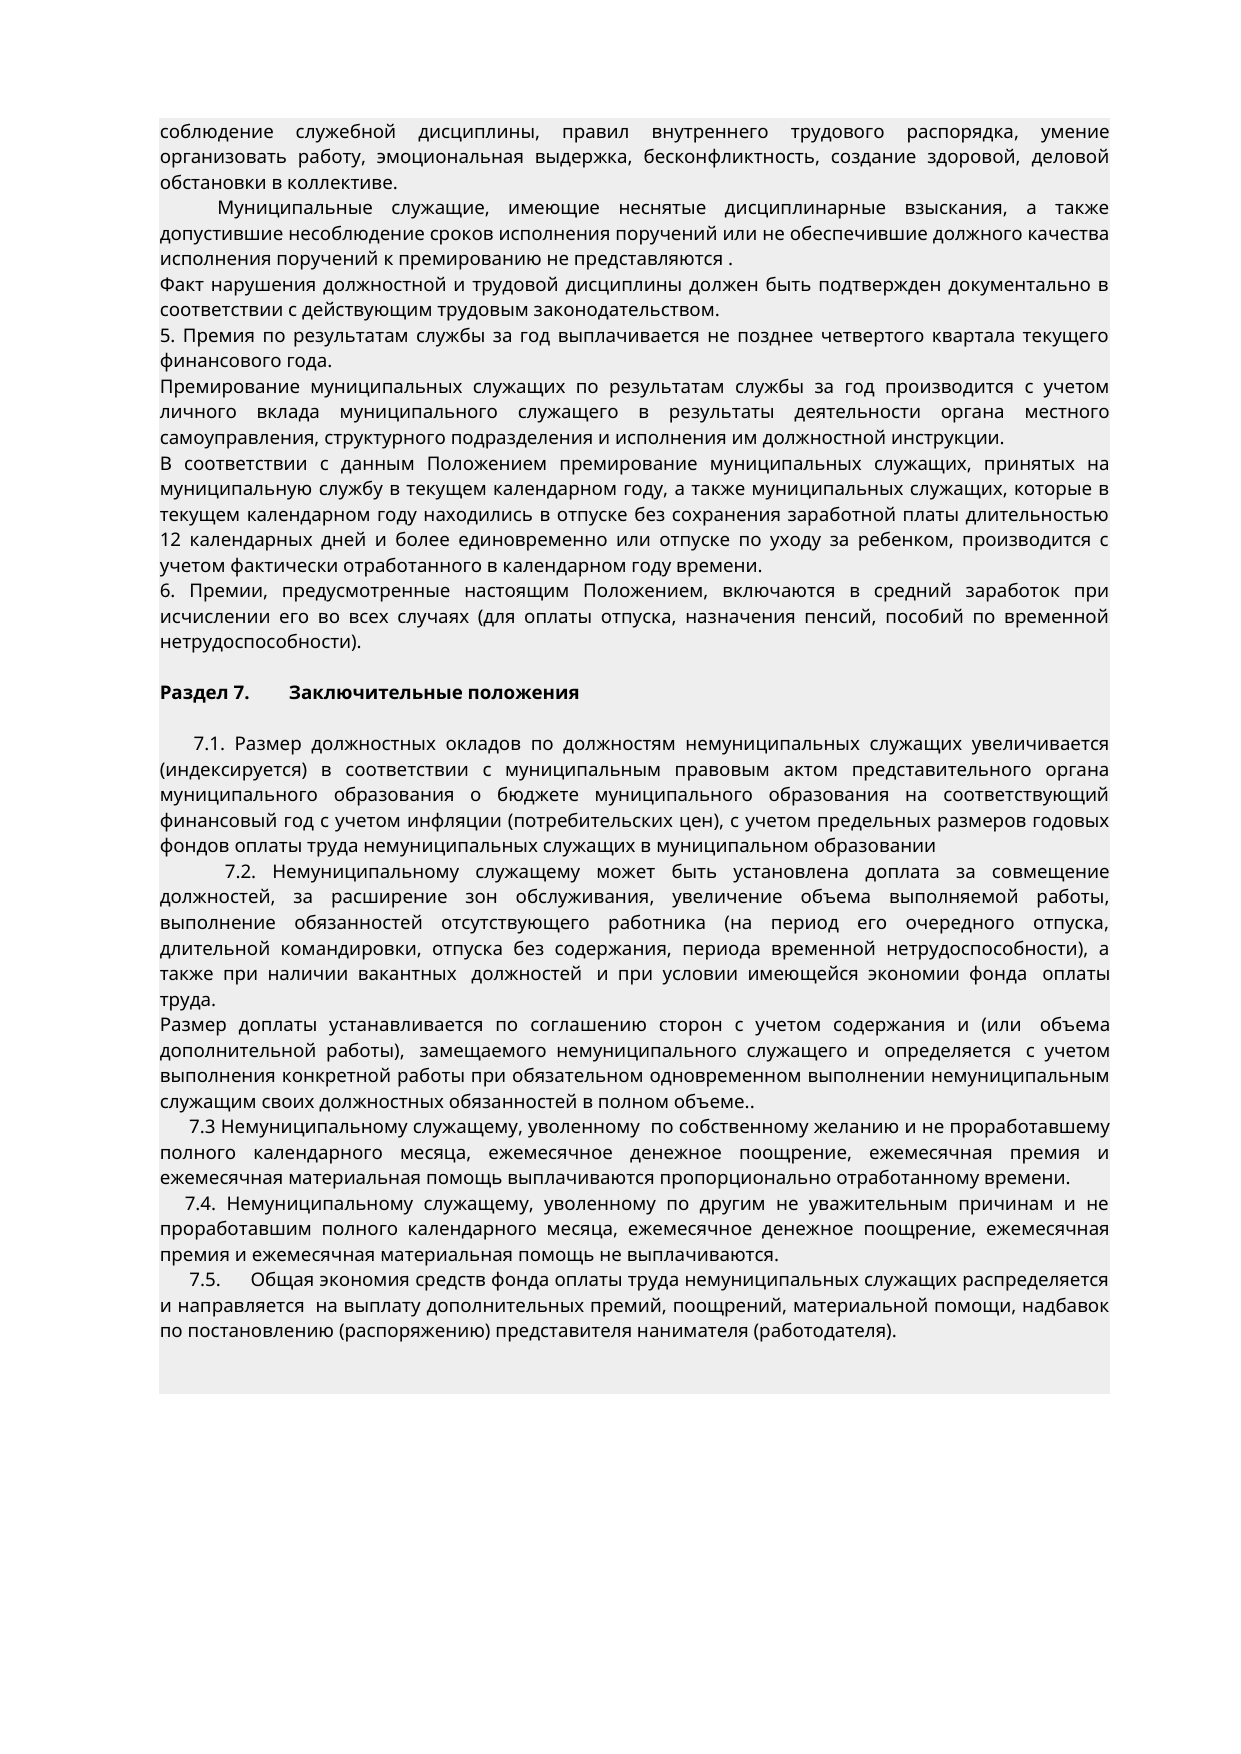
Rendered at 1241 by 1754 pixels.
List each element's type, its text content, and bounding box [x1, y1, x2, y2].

text 7.5. Общая экономия средств фонда оплаты труда немуниципальных служащих распределяется и направляется на выплату дополнительных премий, поощрений, материальной помощи, надбавок по постановлению (распоряжению) представителя нанимателя (работодателя). [159, 1267, 1110, 1343]
text 7.3 Немуниципальному служащему, уволенному по собственному желанию и не проработавшему полного календарного месяца, ежемесячное денежное поощрение, ежемесячная премия и ежемесячная материальная помощь выплачиваются пропорционально отработанному времени. [159, 1113, 1110, 1190]
text 5. Премия по результатам службы за год выплачивается не позднее четвертого квартала текущего финансового года. [159, 322, 1110, 373]
text 6. Премии, предусмотренные настоящим Положением, включаются в средний заработок при исчислении его во всех случаях (для оплаты отпуска, назначения пенсий, пособий по временной нетрудоспособности). [159, 577, 1110, 654]
text В соответствии с данным Положением премирование муниципальных служащих, принятых на муниципальную службу в текущем календарном году, а также муниципальных служащих, которые в текущем календарном году находились в отпуске без сохранения заработной платы длительностью 12 календарных дней и более единовременно или отпуске по уходу за ребенком, производится с учетом фактически отработанного в календарном году времени. [159, 450, 1110, 577]
text Раздел 7. Заключительные положения [159, 679, 1110, 705]
text Факт нарушения должностной и трудовой дисциплины должен быть подтвержден документально в соответствии с действующим трудовым законодательством. [159, 271, 1110, 322]
text 7.2. Немуниципальному служащему может быть установлена доплата за совмещение должностей, за расширение зон обслуживания, увеличение объема выполняемой работы, выполнение обязанностей отсутствующего работника (на период его очередного отпуска, длительной командировки, отпуска без содержания, периода временной нетрудоспособности), а также при наличии вакантных должностей и при условии имеющейся экономии фонда оплаты труда. [159, 858, 1110, 1011]
text Муниципальные служащие, имеющие неснятые дисциплинарные взыскания, а также допустившие несоблюдение сроков исполнения поручений или не обеспечившие должного качества исполнения поручений к премированию не представляются . [159, 195, 1110, 271]
text Размер доплаты устанавливается по соглашению сторон с учетом содержания и (или объема дополнительной работы), замещаемого немуниципального служащего и определяется с учетом выполнения конкретной работы при обязательном одновременном выполнении немуниципальным служащим своих должностных обязанностей в полном объеме.. [159, 1011, 1110, 1113]
text 7.4. Немуниципальному служащему, уволенному по другим не уважительным причинам и не проработавшим полного календарного месяца, ежемесячное денежное поощрение, ежемесячная премия и ежемесячная материальная помощь не выплачиваются. [159, 1190, 1110, 1267]
text соблюдение служебной дисциплины, правил внутреннего трудового распорядка, умение организовать работу, эмоциональная выдержка, бесконфликтность, создание здоровой, деловой обстановки в коллективе. [159, 118, 1110, 195]
text Премирование муниципальных служащих по результатам службы за год производится с учетом личного вклада муниципального служащего в результаты деятельности органа местного самоуправления, структурного подразделения и исполнения им должностной инструкции. [159, 373, 1110, 450]
text 7.1. Размер должностных окладов по должностям немуниципальных служащих увеличивается (индексируется) в соответствии с муниципальным правовым актом представительного органа муниципального образования о бюджете муниципального образования на соответствующий финансовый год с учетом инфляции (потребительских цен), с учетом предельных размеров годовых фондов оплаты труда немуниципальных служащих в муниципальном образовании [159, 731, 1110, 858]
